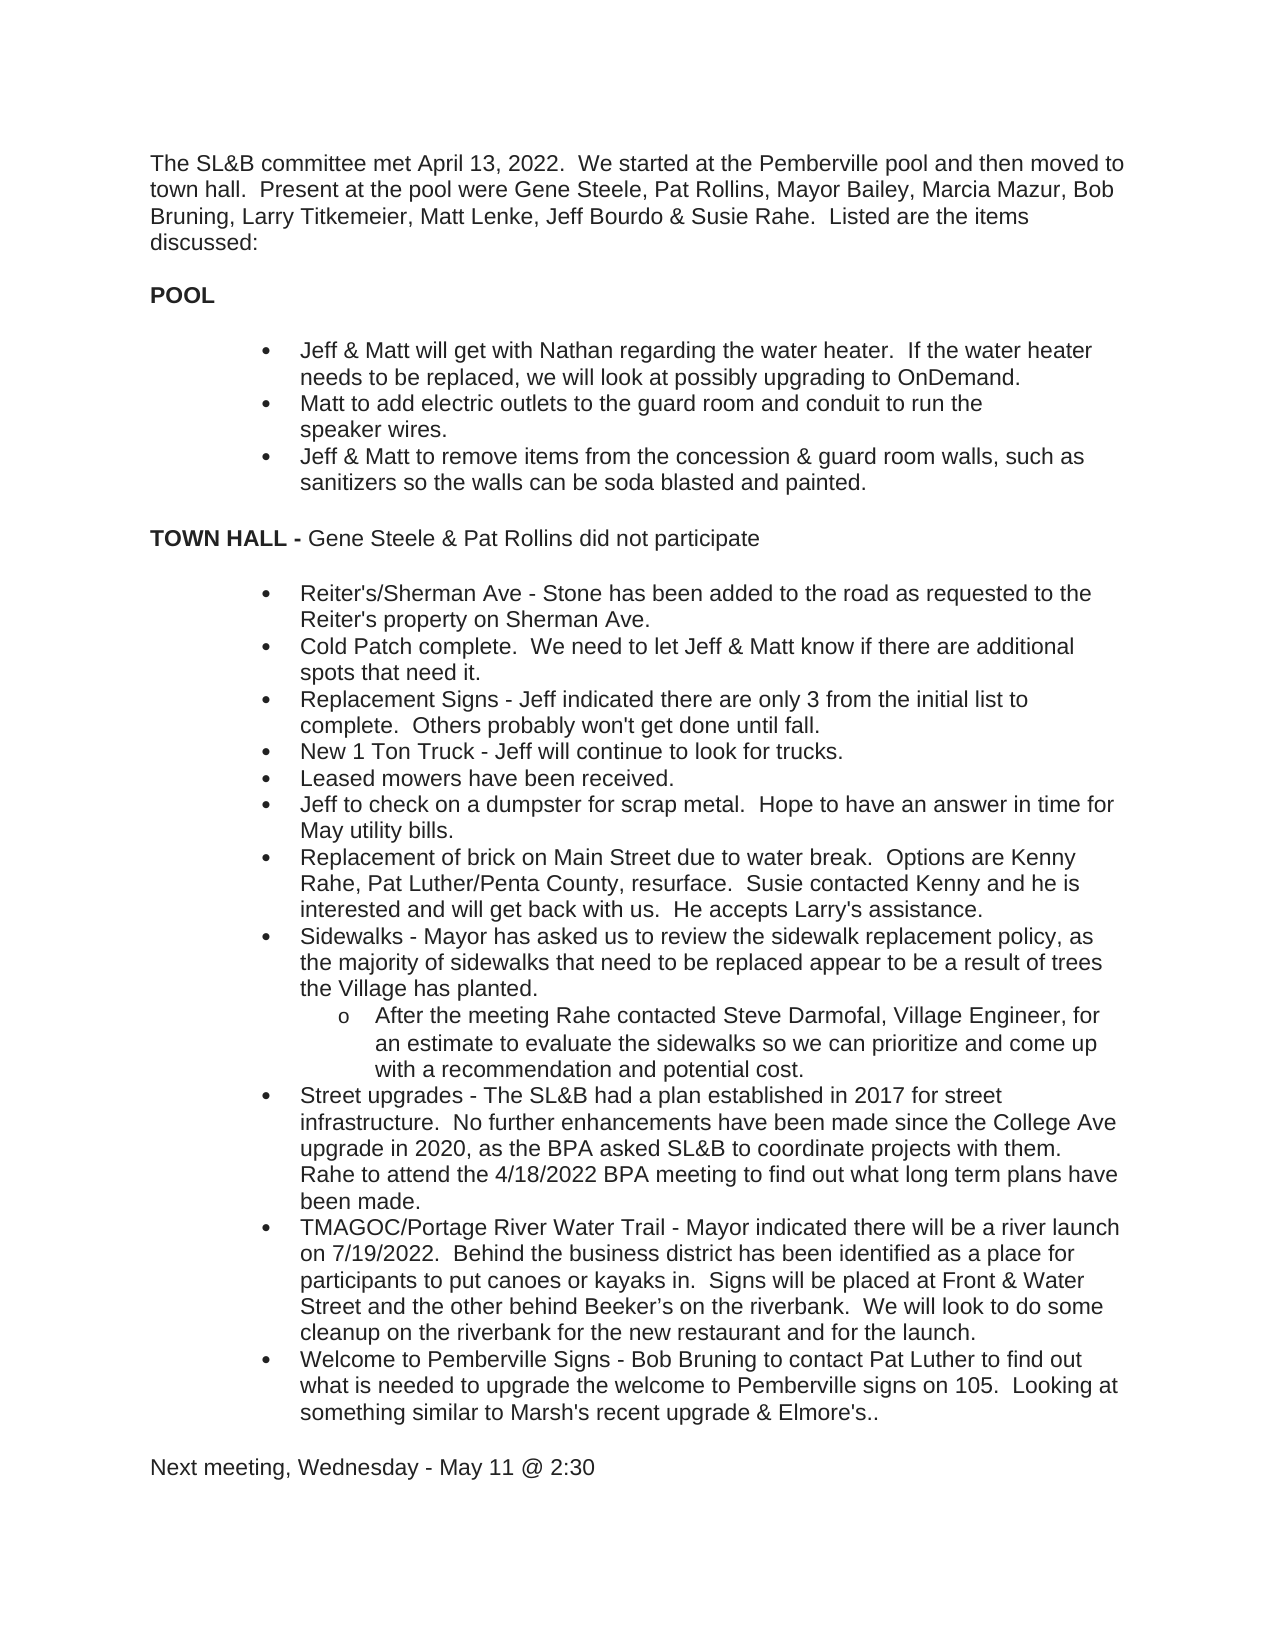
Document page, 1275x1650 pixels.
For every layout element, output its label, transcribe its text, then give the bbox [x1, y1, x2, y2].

list Leased mowers have been received. [262, 764, 1125, 791]
text POOL [150, 282, 1125, 308]
list Jeff & Matt will get with Nathan regarding the water heater. If the water heater needs to be replaced, we will look at possibly upgrading to OnDemand. [262, 337, 1125, 390]
list Matt to add electric outlets to the guard room and conduit to run the speaker wires. [262, 390, 1125, 443]
text The SL&B committee met April 13, 2022. We started at the Pemberville pool and then moved to town hall. Present at the pool were Gene Steele, Pat Rollins, Mayor Bailey, Marcia Mazur, Bob Bruning, Larry Titkemeier, Matt Lenke, Jeff Bourdo & Susie Rahe. Listed are the items discussed: [150, 150, 1125, 255]
list Street upgrades - The SL&B had a plan established in 2017 for street infrastructure. No further enhancements have been made since the College Ave upgrade in 2020, as the BPA asked SL&B to coordinate projects with them. Rahe to attend the 4/18/2022 BPA meeting to find out what long term plans have been made. [262, 1082, 1125, 1214]
list Cold Patch complete. We need to let Jeff & Matt know if there are additional spots that need it. [262, 633, 1125, 686]
text Next meeting, Wednesday - May 11 @ 2:30 [150, 1454, 1125, 1480]
list Sidewalks - Mayor has asked us to review the sidewalk replacement policy, as the majority of sidewalks that need to be replaced appear to be a result of trees the Village has planted. [262, 923, 1125, 1002]
list Welcome to Pemberville Signs - Bob Bruning to contact Pat Luther to find out what is needed to upgrade the welcome to Pemberville signs on 105. Looking at something similar to Marsh's recent upgrade & Elmore's.. [262, 1346, 1125, 1425]
list Replacement of brick on Main Street due to water break. Options are Kenny Rahe, Pat Luther/Penta County, resurface. Susie contacted Kenny and he is interested and will get back with us. He accepts Larry's assistance. [262, 844, 1125, 923]
list Jeff to check on a dumpster for scrap metal. Hope to have an answer in time for May utility bills. [262, 791, 1125, 844]
list Replacement Signs - Jeff indicated there are only 3 from the initial list to complete. Others probably won't get done until fall. [262, 686, 1125, 738]
list New 1 Ton Truck - Jeff will continue to look for trucks. [262, 738, 1125, 764]
text TOWN HALL - Gene Steele & Pat Rollins did not participate [150, 524, 1125, 551]
list TMAGOC/Portage River Water Trail - Mayor indicated there will be a river launch on 7/19/2022. Behind the business district has been identified as a place for participants to put canoes or kayaks in. Signs will be placed at Front & Water Street and the other behind Beeker’s on the riverbank. We will look to do some cleanup on the riverbank for the new restaurant and for the launch. [262, 1214, 1125, 1346]
list Reiter's/Sherman Ave - Stone has been added to the road as requested to the Reiter's property on Sherman Ave. [262, 580, 1125, 633]
list Jeff & Matt to remove items from the concession & guard room walls, such as sanitizers so the walls can be soda blasted and painted. [262, 443, 1125, 495]
list After the meeting Rahe contacted Steve Darmofal, Village Engineer, for an estimate to evaluate the sidewalks so we can prioritize and come up with a recommendation and potential cost. [337, 1002, 1125, 1082]
